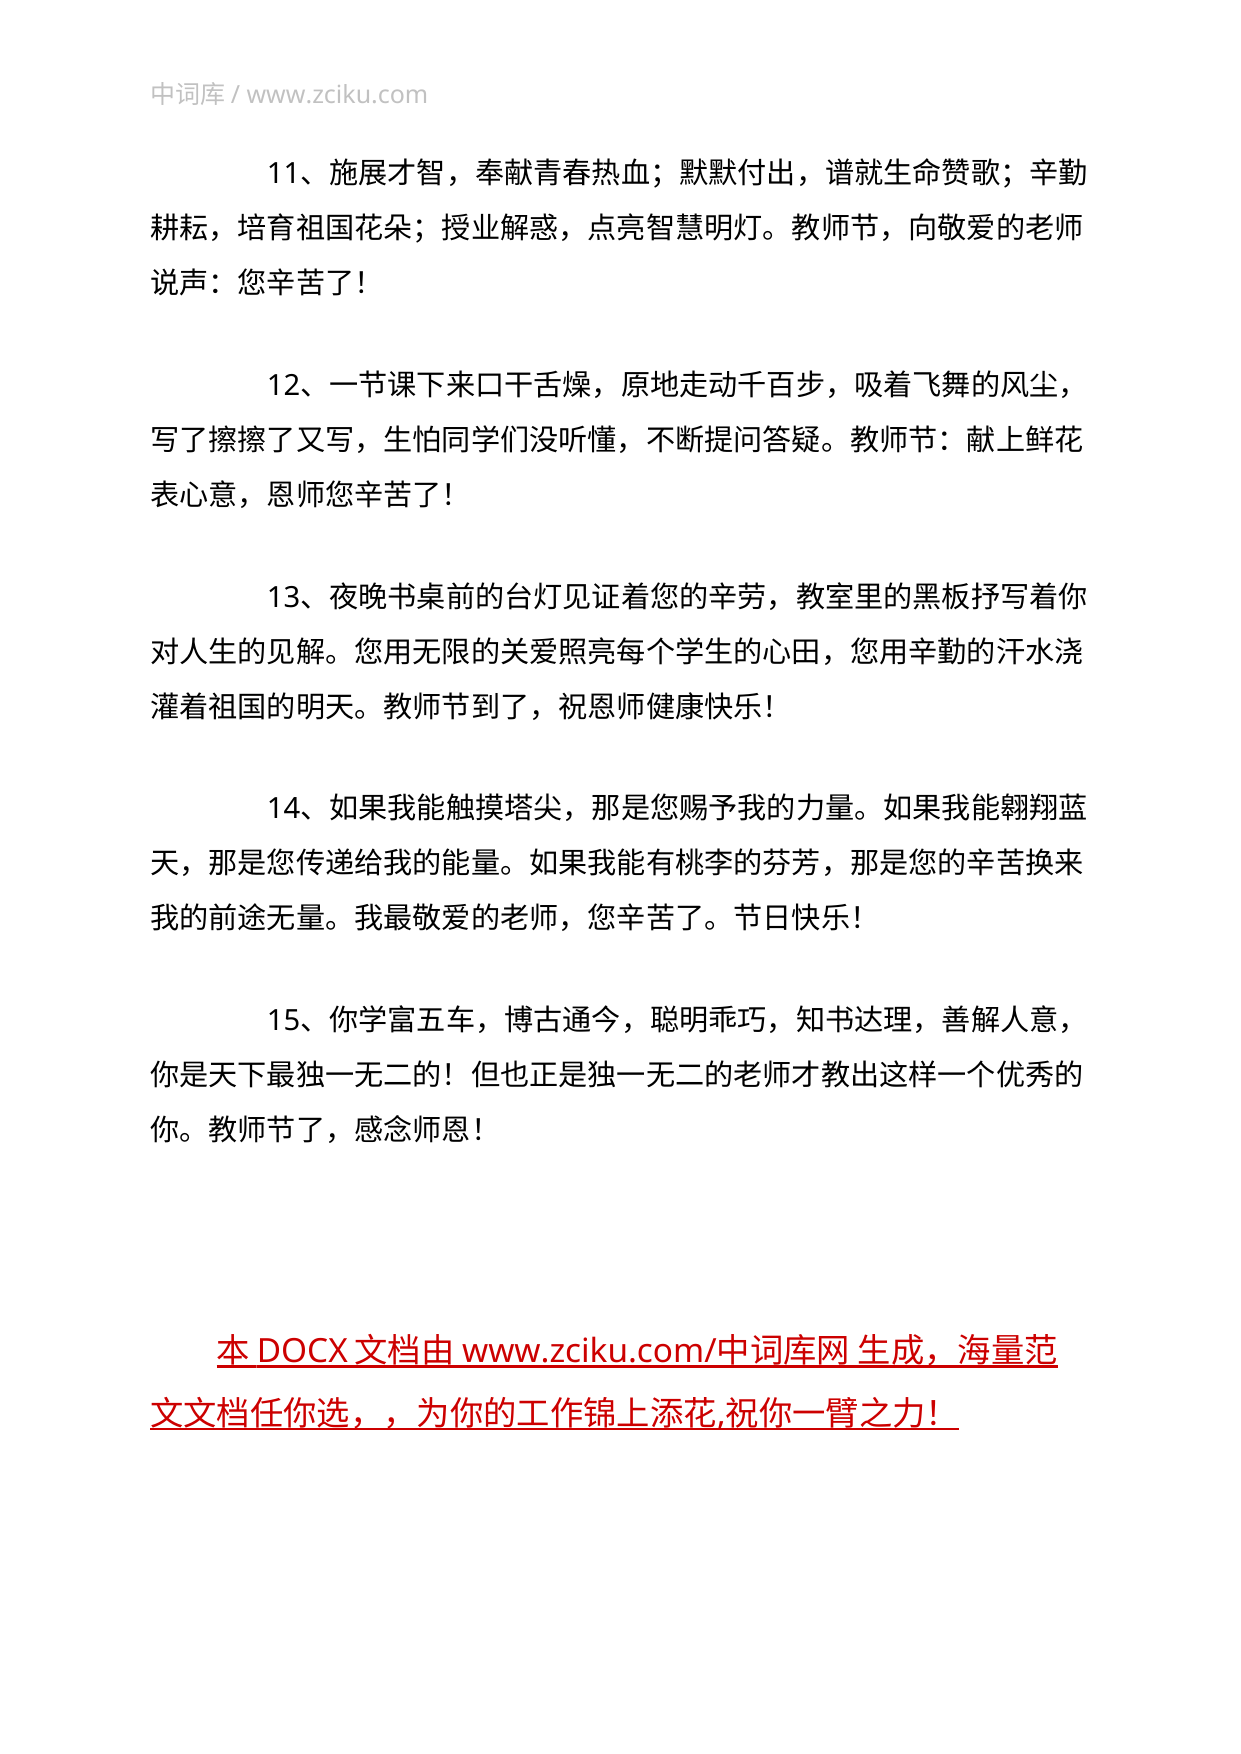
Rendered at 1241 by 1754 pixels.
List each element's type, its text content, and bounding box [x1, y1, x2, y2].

text 14、如果我能触摸塔尖，那是您赐予我的力量。如果我能翱翔蓝天，那是您传递给我的能量。如果我能有桃李的芬芳，那是您的辛苦换来我的前途无量。我最敬爱的老师，您辛苦了。节日快乐！ [150, 785, 1090, 937]
text 13、夜晚书桌前的台灯见证着您的辛劳，教室里的黑板抒写着你对人生的见解。您用无限的关爱照亮每个学生的心田，您用辛勤的汗水浇灌着祖国的明天。教师节到了，祝恩师健康快乐！ [150, 573, 1090, 726]
text 15、你学富五车，博古通今，聪明乖巧，知书达理，善解人意，你是天下最独一无二的！但也正是独一无二的老师才教出这样一个优秀的你。教师节了，感念师恩！ [150, 997, 1090, 1149]
text 11、施展才智，奉献青春热血；默默付出，谱就生命赞歌；辛勤耕耘，培育祖国花朵；授业解惑，点亮智慧明灯。教师节，向敬爱的老师说声：您辛苦了！ [150, 150, 1090, 302]
text 12、一节课下来口干舌燥，原地走动千百步，吸着飞舞的风尘，写了擦擦了又写，生怕同学们没听懂，不断提问答疑。教师节：献上鲜花表心意，恩师您辛苦了！ [150, 362, 1090, 514]
text 本DOCX文档由 www.zciku.com/中词库网 生成，海量范文文档任你选，，为你的工作锦上添花,祝你一臂之力！ [150, 1324, 1090, 1435]
